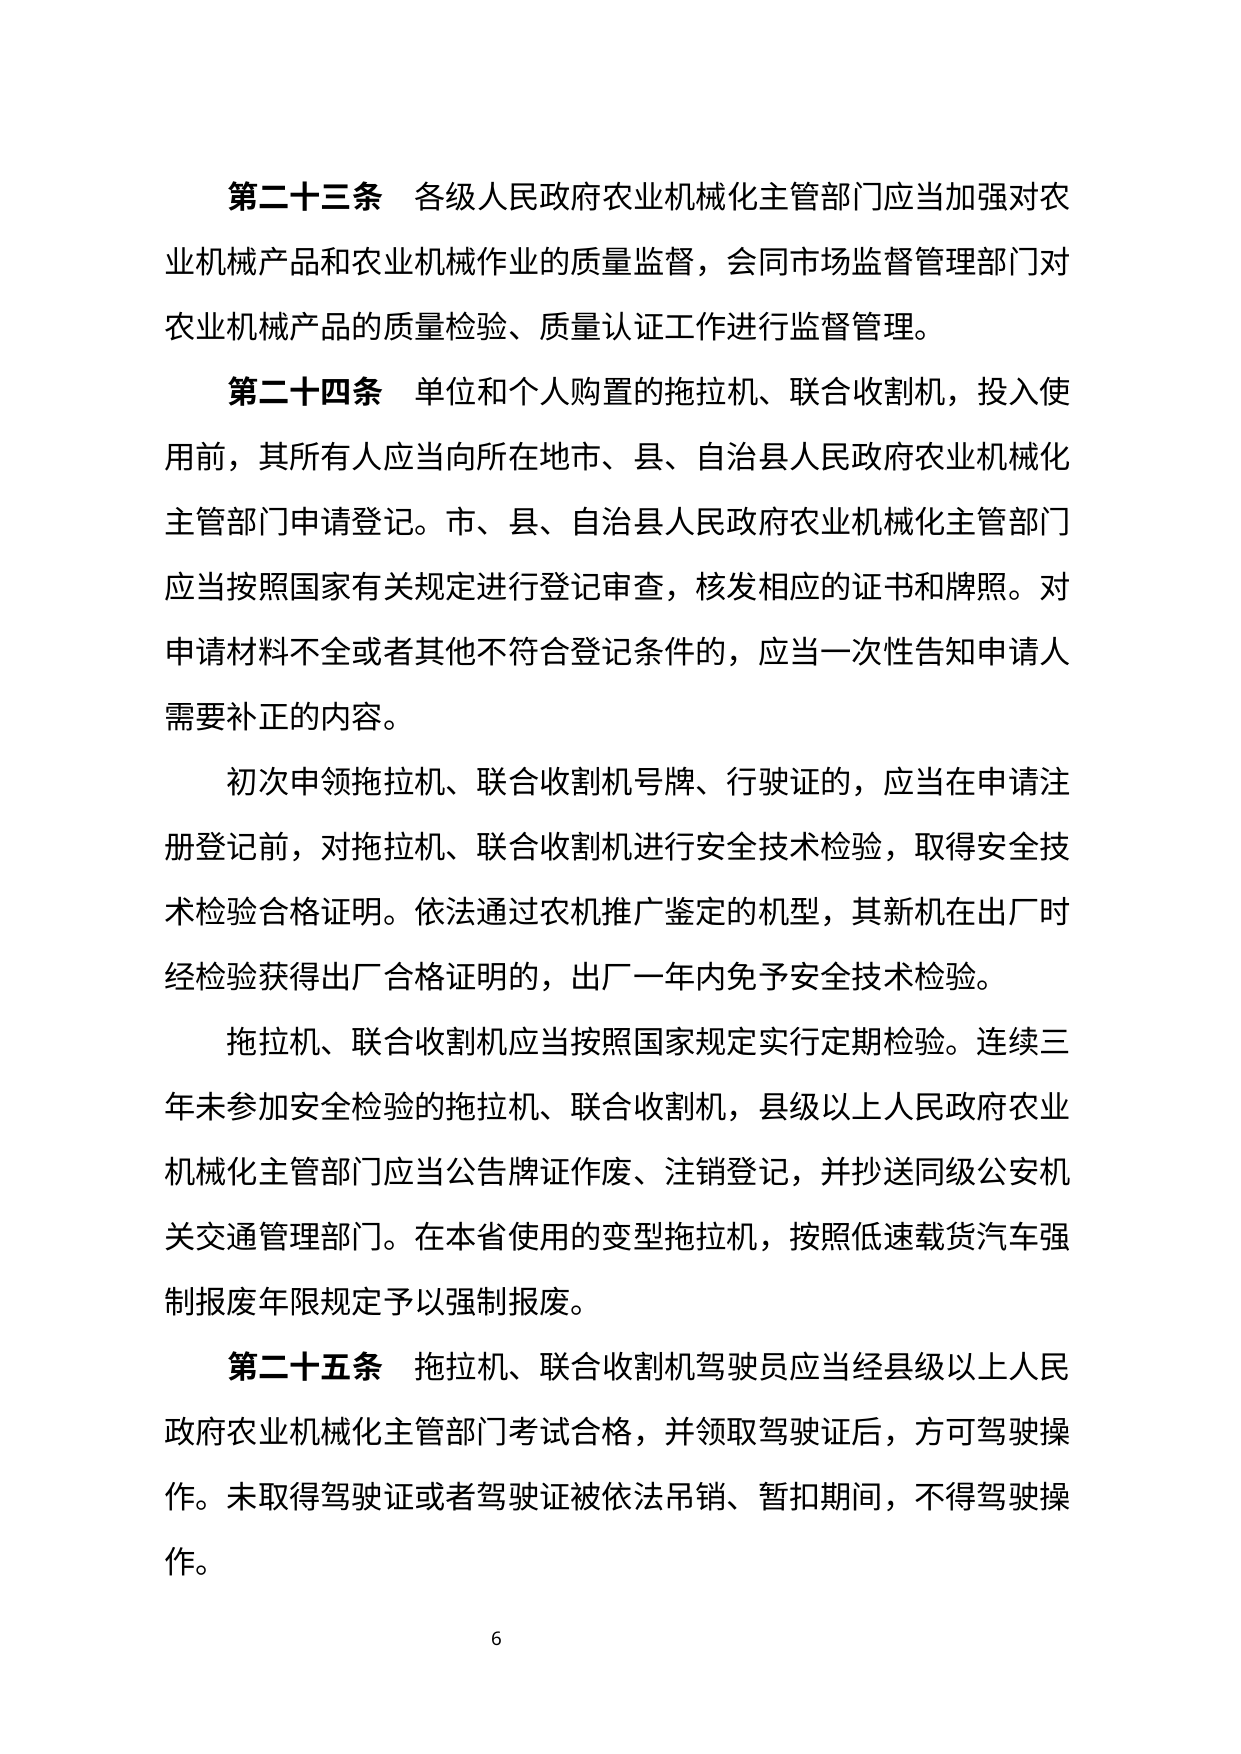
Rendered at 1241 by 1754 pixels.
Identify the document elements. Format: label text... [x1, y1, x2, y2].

text 第二十四条 单位和个人购置的拖拉机、联合收割机，投入使用前，其所有人应当向所在地市、县、自治县人民政府农业机械化主管部门申请登记。市、县、自治县人民政府农业机械化主管部门应当按照国家有关规定进行登记审查，核发相应的证书和牌照。对申请材料不全或者其他不符合登记条件的，应当一次性告知申请人需要补正的内容。 [164, 357, 1076, 747]
text 第二十三条 各级人民政府农业机械化主管部门应当加强对农业机械产品和农业机械作业的质量监督，会同市场监督管理部门对农业机械产品的质量检验、质量认证工作进行监督管理。 [164, 162, 1076, 357]
text 第二十五条 拖拉机、联合收割机驾驶员应当经县级以上人民政府农业机械化主管部门考试合格，并领取驾驶证后，方可驾驶操作。未取得驾驶证或者驾驶证被依法吊销、暂扣期间，不得驾驶操作。 [164, 1332, 1076, 1592]
text 拖拉机、联合收割机应当按照国家规定实行定期检验。连续三年未参加安全检验的拖拉机、联合收割机，县级以上人民政府农业机械化主管部门应当公告牌证作废、注销登记，并抄送同级公安机关交通管理部门。在本省使用的变型拖拉机，按照低速载货汽车强制报废年限规定予以强制报废。 [164, 1007, 1076, 1332]
text 初次申领拖拉机、联合收割机号牌、行驶证的，应当在申请注册登记前，对拖拉机、联合收割机进行安全技术检验，取得安全技术检验合格证明。依法通过农机推广鉴定的机型，其新机在出厂时经检验获得出厂合格证明的，出厂一年内免予安全技术检验。 [164, 747, 1076, 1007]
